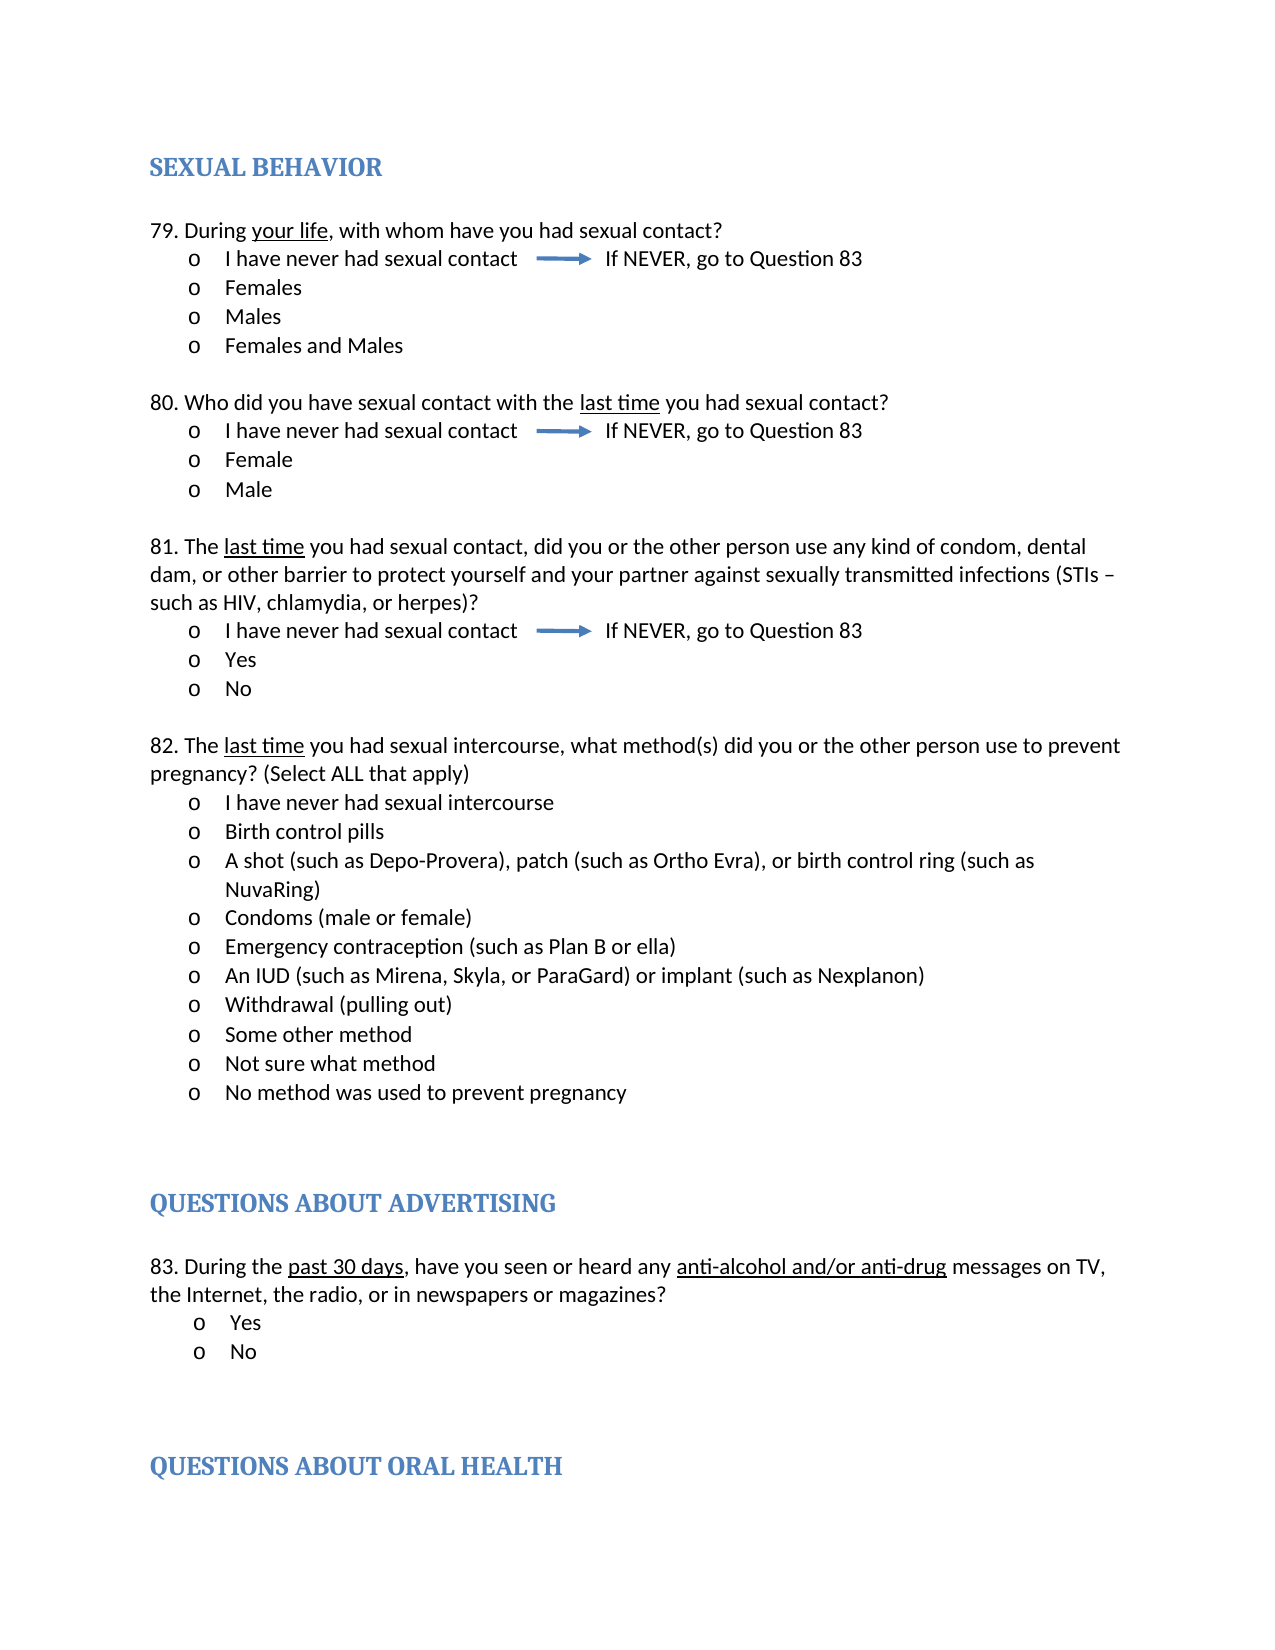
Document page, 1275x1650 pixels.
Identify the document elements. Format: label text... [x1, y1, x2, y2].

list I have never had sexual contact If NEVER, go to Question 83 [187, 416, 1125, 446]
subtitle QUESTIONS ABOUT ORAL HEALTH [150, 1451, 1125, 1482]
list I have never had sexual intercourse [187, 788, 1125, 817]
text 80. Who did you have sexual contact with the last time you had sexual contact? [150, 388, 1125, 416]
text 79. During your life, with whom have you had sexual contact? [150, 216, 1125, 244]
list A shot (such as Depo-Provera), patch (such as Ortho Evra), or birth control ring (such as NuvaRing) [187, 846, 1125, 903]
list Yes [192, 1308, 1125, 1337]
list I have never had sexual contact If NEVER, go to Question 83 [187, 244, 1125, 273]
list I have never had sexual contact If NEVER, go to Question 83 [187, 616, 1125, 645]
list Males [187, 302, 1125, 331]
list No method was used to prevent pregnancy [187, 1078, 1125, 1107]
text 81. The last time you had sexual contact, did you or the other person use any kind of condom, dental dam, or other barrier to protect yourself and your partner against sexually transmitted infections (STIs – such as HIV, chlamydia, or herpes)? [150, 532, 1125, 616]
list Yes [187, 645, 1125, 674]
list No [187, 674, 1125, 703]
list Birth control pills [187, 817, 1125, 846]
text 83. During the past 30 days, have you seen or heard any anti-alcohol and/or anti-drug messages on TV, the Internet, the radio, or in newspapers or magazines? [150, 1252, 1125, 1308]
list Male [187, 475, 1125, 504]
list Emergency contraception (such as Plan B or ella) [187, 932, 1125, 961]
subtitle SEXUAL BEHAVIOR [150, 152, 1125, 183]
list Withdrawal (pulling out) [187, 991, 1125, 1020]
text 82. The last time you had sexual intercourse, what method(s) did you or the other person use to prevent pregnancy? (Select ALL that apply) [150, 732, 1125, 788]
list Condoms (male or female) [187, 903, 1125, 932]
list An IUD (such as Mirena, Skyla, or ParaGard) or implant (such as Nexplanon) [187, 961, 1125, 991]
list No [192, 1337, 1125, 1366]
subtitle QUESTIONS ABOUT ADVERTISING [150, 1188, 1125, 1219]
list Not sure what method [187, 1049, 1125, 1078]
list Some other method [187, 1020, 1125, 1049]
list Female [187, 446, 1125, 475]
list Females [187, 273, 1125, 302]
list Females and Males [187, 331, 1125, 360]
